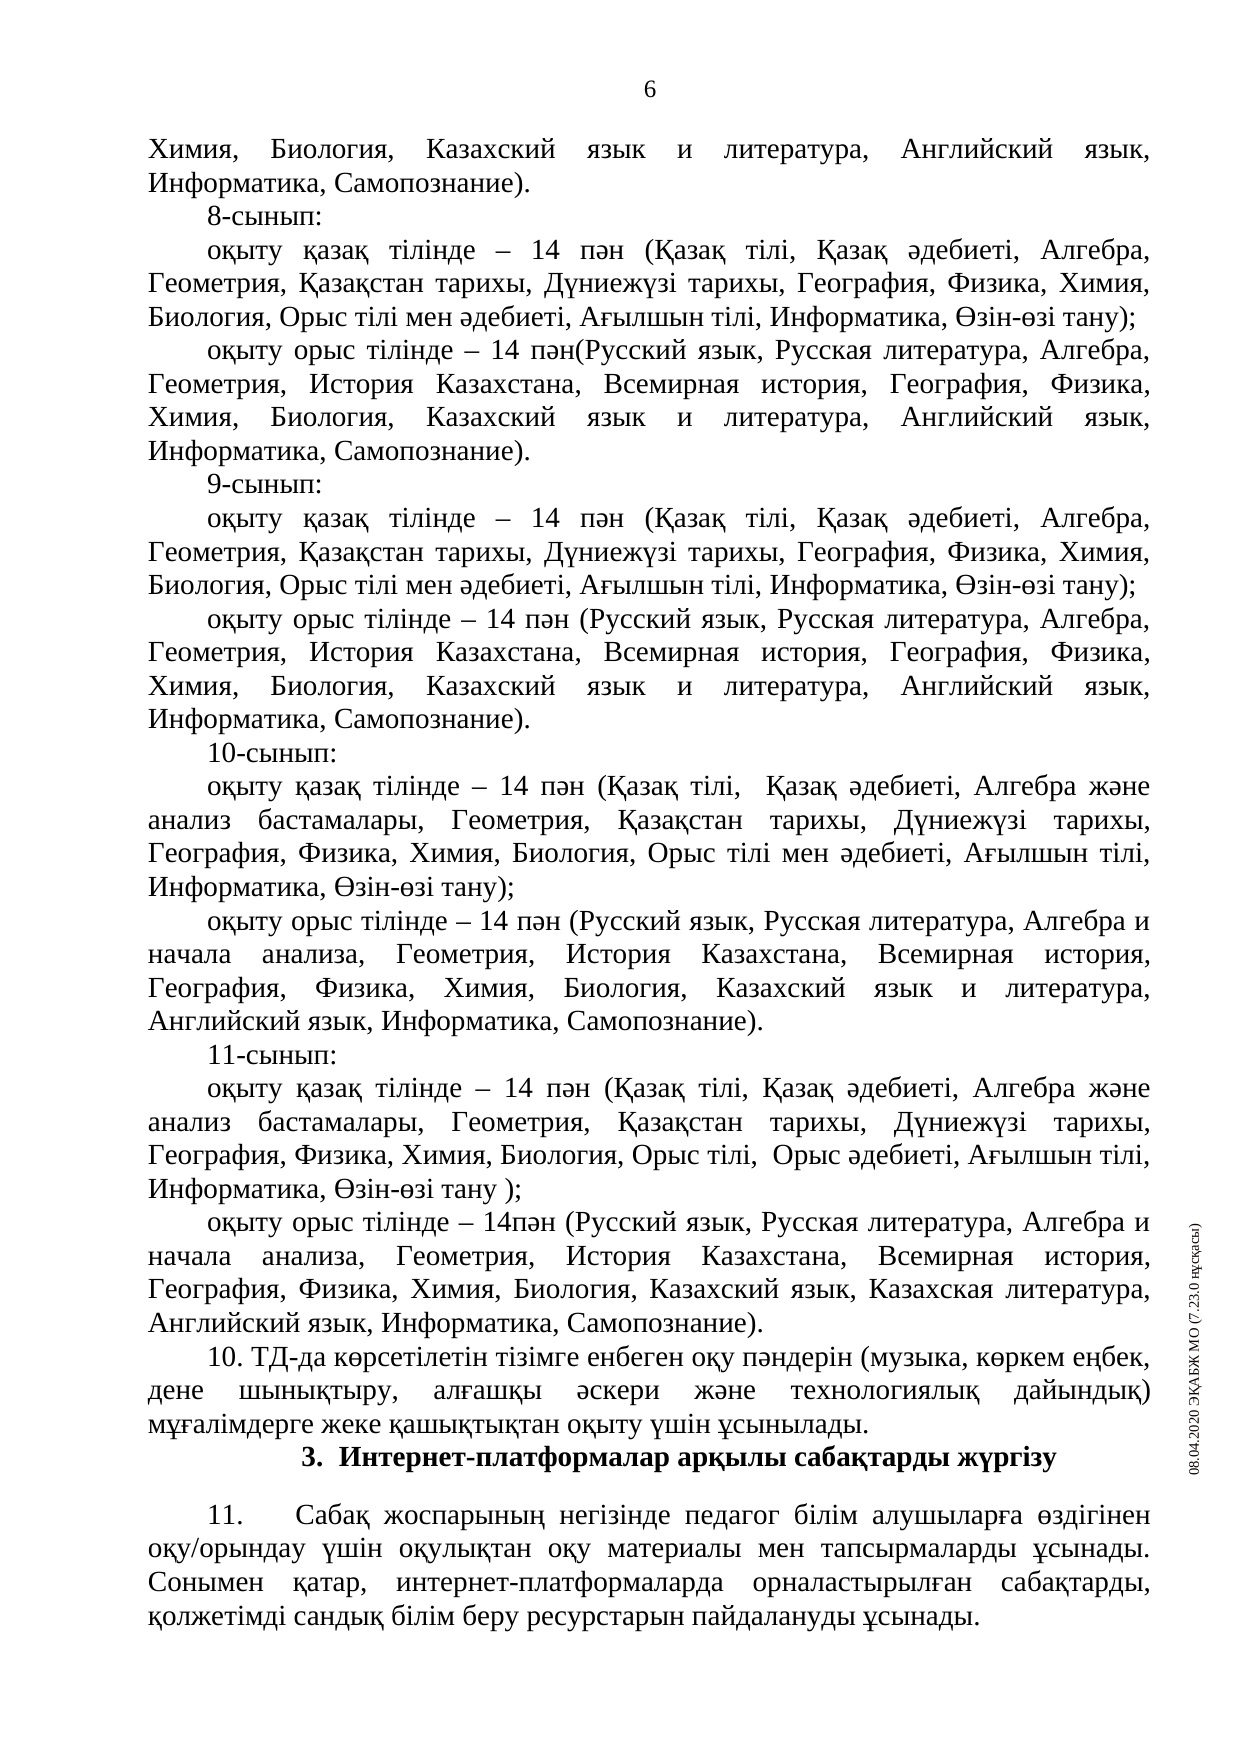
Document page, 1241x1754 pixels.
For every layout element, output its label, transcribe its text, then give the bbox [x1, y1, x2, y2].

text оқыту қазақ тілінде – 14 пән (Қазақ тілі, Қазақ әдебиеті, Алгебра, Геометрия, Қазақстан тарихы, Дүниежүзі тарихы, География, Физика, Химия, Биология, Орыс тілі мен әдебиеті, Ағылшын тілі, Информатика, Өзін-өзі тану); [148, 232, 1152, 332]
text оқыту қазақ тілінде – 14 пән (Қазақ тілі, Қазақ әдебиеті, Алгебра, Геометрия, Қазақстан тарихы, Дүниежүзі тарихы, География, Физика, Химия, Биология, Орыс тілі мен әдебиеті, Ағылшын тілі, Информатика, Өзін-өзі тану); [148, 500, 1152, 601]
text 11-сынып: [148, 1037, 1152, 1070]
text 8-сынып: [148, 198, 1152, 232]
text 10. ТД-да көрсетілетін тізімге енбеген оқу пәндерін (музыка, көркем еңбек, дене шынықтыру, алғашқы әскери және технологиялық дайындық) мұғалімдерге жеке қашықтықтан оқыту үшін ұсынылады. [148, 1339, 1152, 1439]
text оқыту қазақ тілінде – 14 пән (Қазақ тілі, Қазақ әдебиеті, Алгебра және анализ бастамалары, Геометрия, Қазақстан тарихы, Дүниежүзі тарихы, География, Физика, Химия, Биология, Орыс тілі мен әдебиеті, Ағылшын тілі, Информатика, Өзін-өзі тану); [148, 768, 1152, 903]
text оқыту қазақ тілінде – 14 пән (Қазақ тілі, Қазақ әдебиеті, Алгебра және анализ бастамалары, Геометрия, Қазақстан тарихы, Дүниежүзі тарихы, География, Физика, Химия, Биология, Орыс тілі, Орыс әдебиеті, Ағылшын тілі, Информатика, Өзін-өзі тану ); [148, 1070, 1152, 1204]
text 10-сынып: [148, 735, 1152, 768]
list Интернет-платформалар арқылы сабақтарды жүргізу [207, 1439, 1152, 1473]
text оқыту орыс тілінде – 14пән (Русский язык, Русская литература, Алгебра и начала анализа, Геометрия, История Казахстана, Всемирная история, География, Физика, Химия, Биология, Казахский язык, Казахская литература, Английский язык, Информатика, Самопознание). [148, 1204, 1152, 1339]
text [148, 131, 1152, 198]
text 9-сынып: [148, 467, 1152, 500]
text оқыту орыс тілінде – 14 пән (Русский язык, Русская литература, Алгебра и начала анализа, Геометрия, История Казахстана, Всемирная история, География, Физика, Химия, Биология, Казахский язык и литература, Английский язык, Информатика, Самопознание). [148, 903, 1152, 1037]
list Сабақ жоспарының негізінде педагог білім алушыларға өздігінен оқу/орындау үшін оқулықтан оқу материалы мен тапсырмаларды ұсынады. Сонымен қатар, интернет-платформаларда орналастырылған сабақтарды, қолжетімді сандық білім беру ресурстарын пайдалануды ұсынады. [148, 1497, 1152, 1631]
